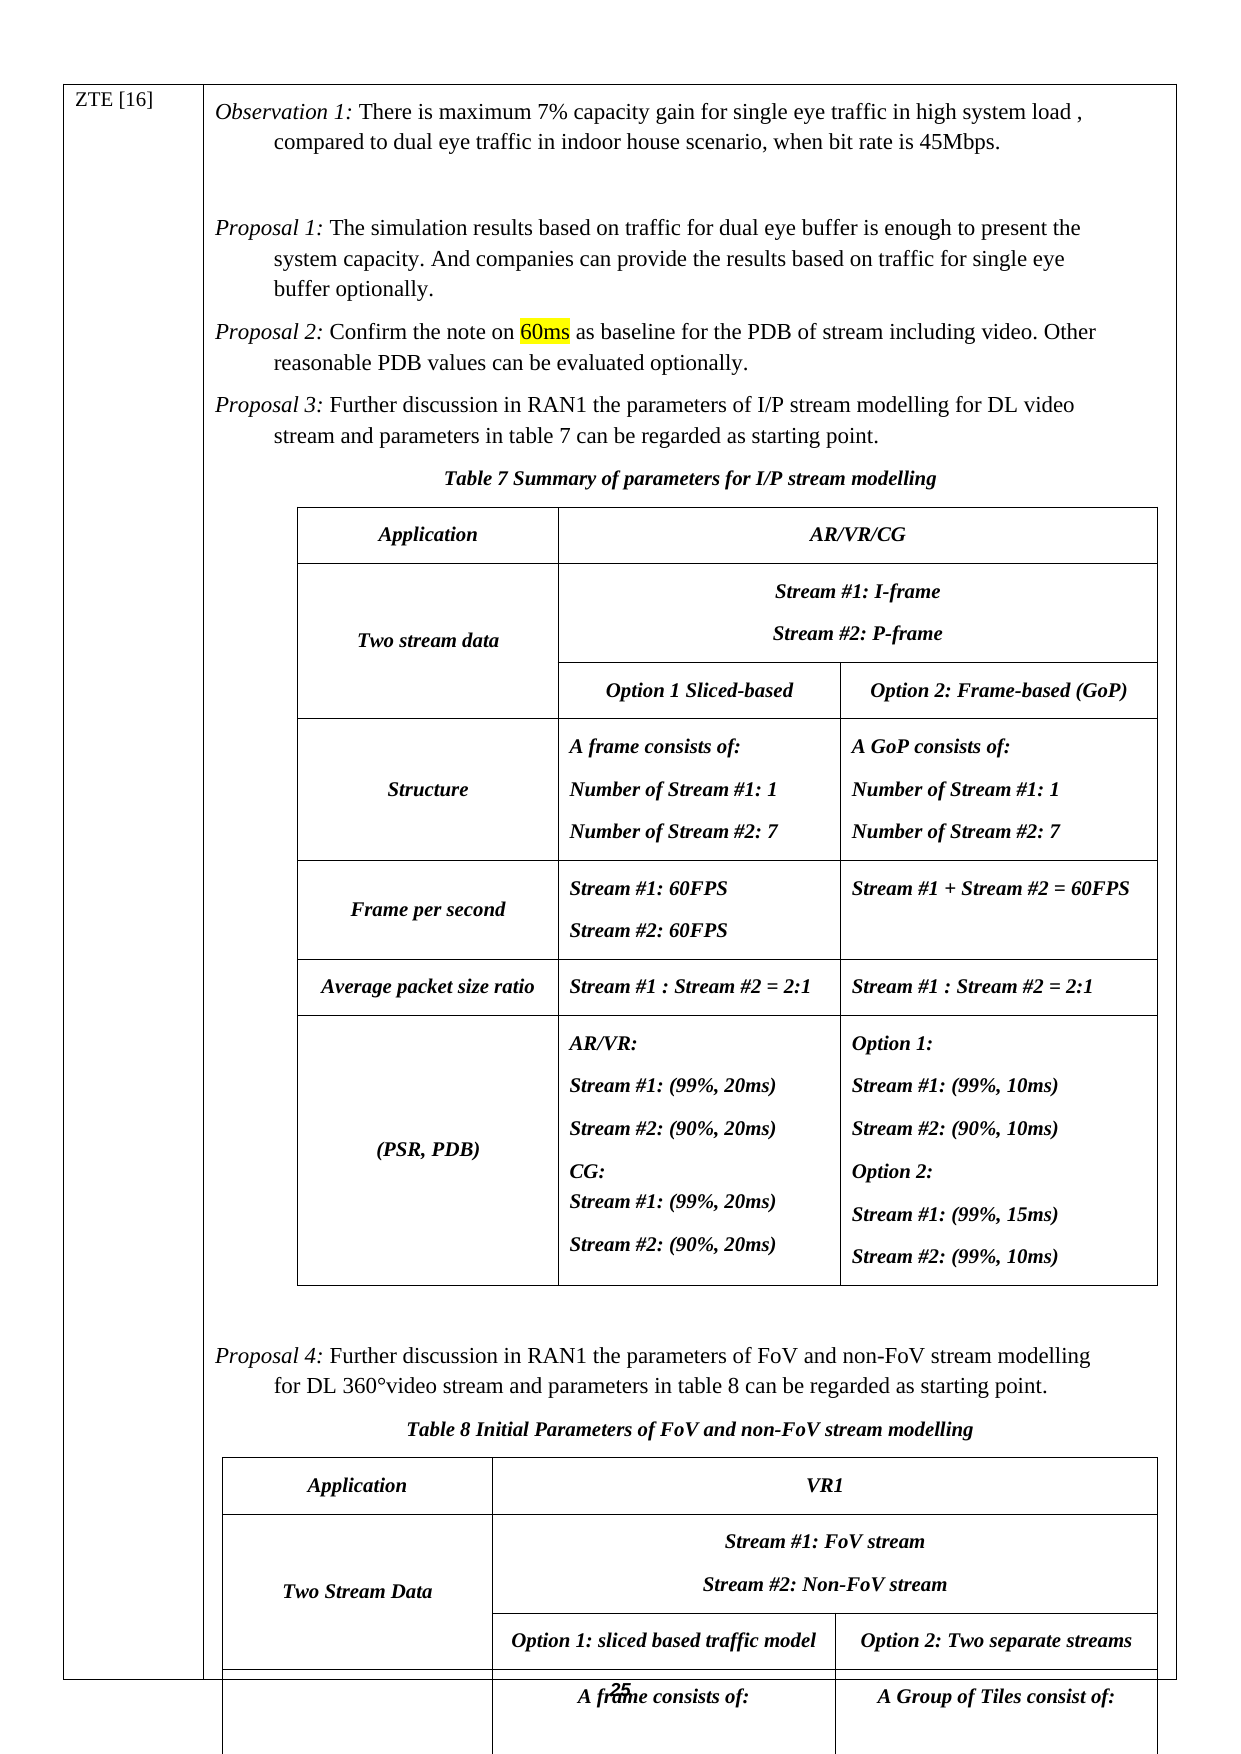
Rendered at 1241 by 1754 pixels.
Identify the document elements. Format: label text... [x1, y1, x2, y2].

table_cell ZTE [16] [64, 85, 203, 1679]
table_cell Observation 1: There is maximum 7% capacity gain for single eye traffic in high system load , compared to dual eye traffic in indoor house scenario, when bit rate is 45Mbps. Proposal 1: The simulation results based on traffic for dual eye buffer is enough to present the system capacity. And companies can provide the results based on traffic for single eye buffer optionally. Proposal 2: Confirm the note on 60ms as baseline for the PDB of stream including video. Other reasonable PDB values can be evaluated optionally. Proposal 3: Further discussion in RAN1 the parameters of I/P stream modelling for DL video stream and parameters in table 7 can be regarded as starting point. Table 7 Summary of parameters for I/P stream modelling Proposal 4: Further discussion in RAN1 the parameters of FoV and non-FoV stream modelling for DL 360°video stream and parameters in table 8 can be regarded as starting point. Table 8 Initial Parameters of FoV and non-FoV stream modelling [204, 85, 1176, 1679]
